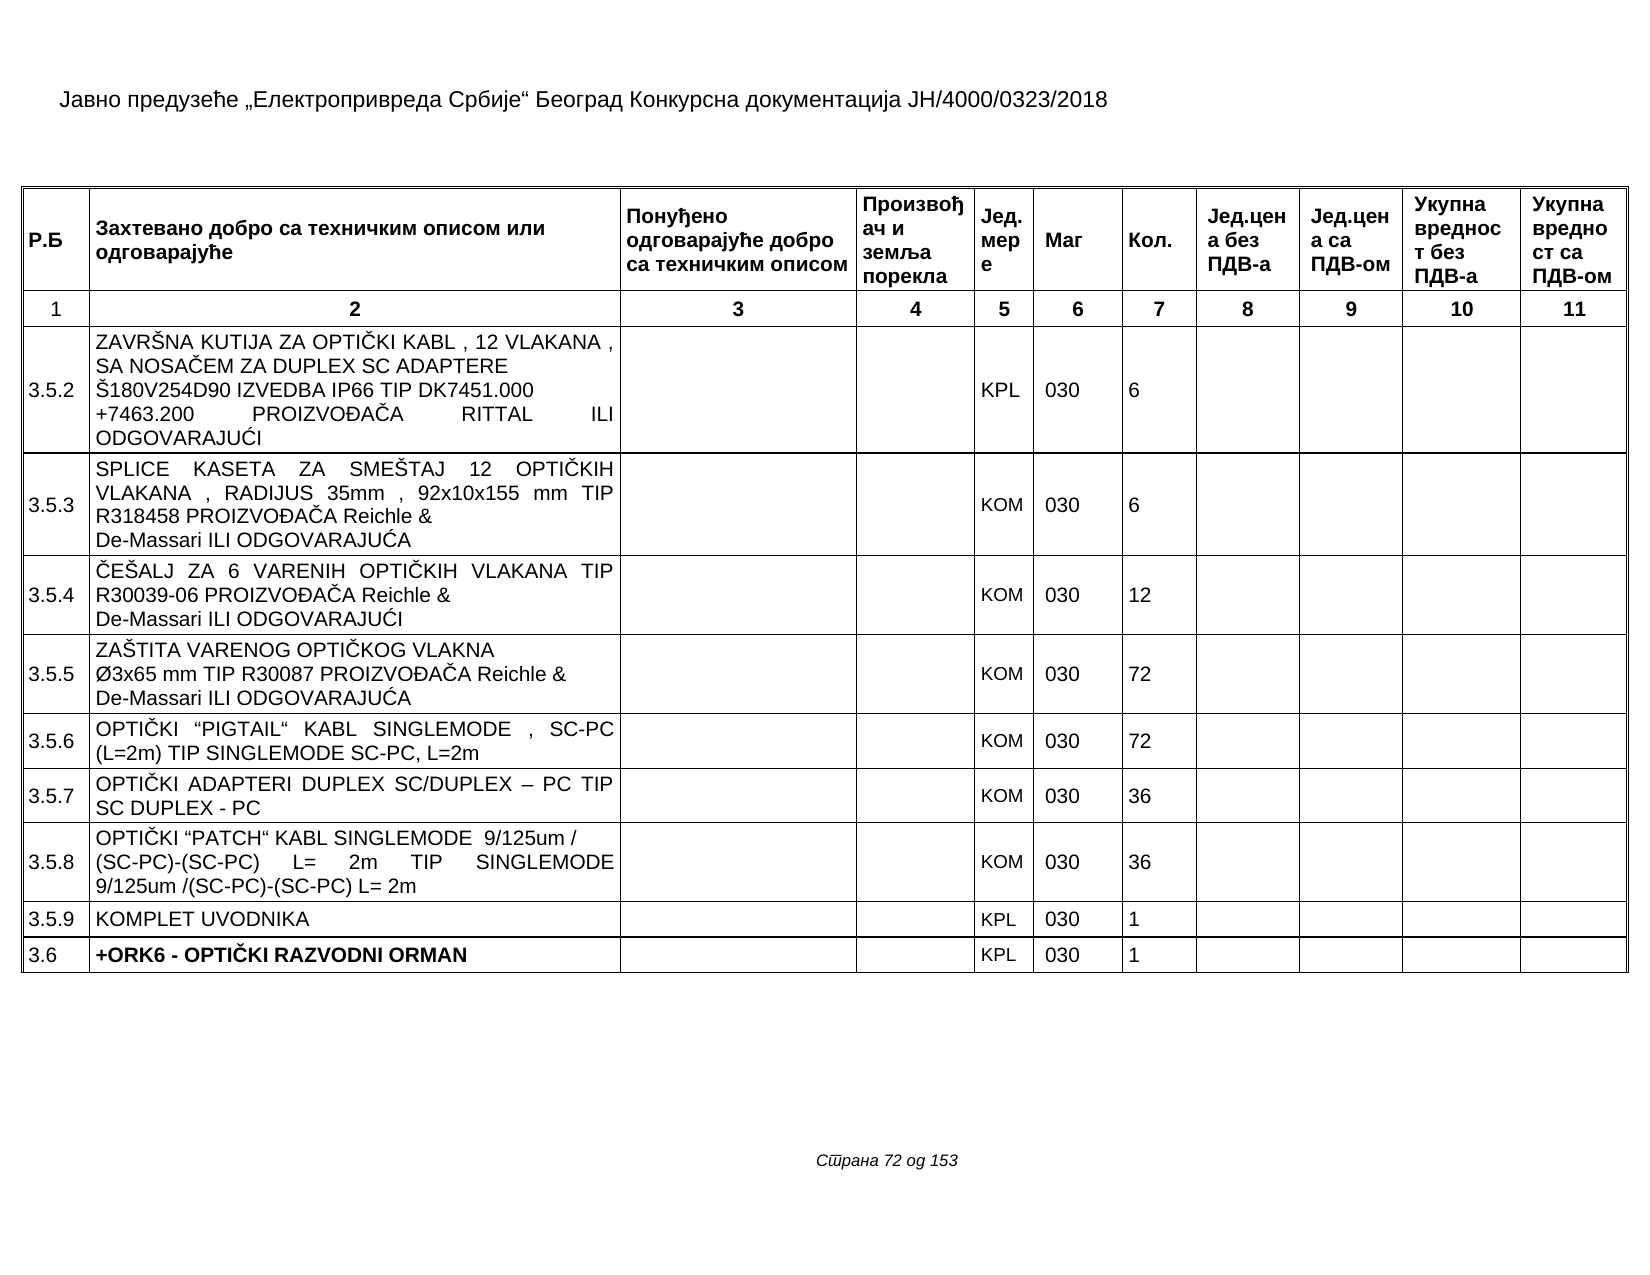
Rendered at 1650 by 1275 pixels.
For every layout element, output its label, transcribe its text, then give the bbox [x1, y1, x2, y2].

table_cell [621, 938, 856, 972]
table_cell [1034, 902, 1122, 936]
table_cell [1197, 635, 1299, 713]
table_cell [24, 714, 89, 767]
table_cell 11 [1521, 291, 1626, 326]
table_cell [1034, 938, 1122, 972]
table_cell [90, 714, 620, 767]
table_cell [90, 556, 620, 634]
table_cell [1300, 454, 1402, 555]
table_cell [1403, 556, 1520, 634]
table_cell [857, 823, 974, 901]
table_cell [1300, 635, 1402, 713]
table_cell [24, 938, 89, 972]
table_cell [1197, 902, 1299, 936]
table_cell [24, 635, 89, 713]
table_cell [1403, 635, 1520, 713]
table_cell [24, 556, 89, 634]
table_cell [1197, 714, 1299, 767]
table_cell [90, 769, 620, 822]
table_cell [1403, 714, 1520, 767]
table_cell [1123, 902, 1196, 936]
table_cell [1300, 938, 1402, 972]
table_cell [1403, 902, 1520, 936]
table_cell 10 [1403, 291, 1520, 326]
table_header Јед.цена са ПДВ-ом [1300, 189, 1402, 290]
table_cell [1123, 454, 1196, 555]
table_header Јед.цена без ПДВ-а [1197, 189, 1299, 290]
table_header Понуђено одговарајуће добро са техничким описом [621, 189, 856, 290]
table_header Кол. [1123, 189, 1196, 290]
table_header Р.Б [24, 189, 89, 290]
table_cell 7 [1123, 291, 1196, 326]
table_header Јед. мере [975, 189, 1033, 290]
table_header Укупна вредност са ПДВ-ом [1521, 189, 1626, 290]
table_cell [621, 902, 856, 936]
table_cell 8 [1197, 291, 1299, 326]
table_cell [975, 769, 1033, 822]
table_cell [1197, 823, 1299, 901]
table_cell 5 [975, 291, 1033, 326]
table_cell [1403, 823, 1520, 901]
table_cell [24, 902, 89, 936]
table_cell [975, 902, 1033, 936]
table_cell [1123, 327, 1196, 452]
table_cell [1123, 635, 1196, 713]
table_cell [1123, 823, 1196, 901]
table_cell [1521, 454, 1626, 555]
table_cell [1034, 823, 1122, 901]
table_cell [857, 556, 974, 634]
table_header Захтевано добро са техничким описом или одговарајуће [90, 189, 620, 290]
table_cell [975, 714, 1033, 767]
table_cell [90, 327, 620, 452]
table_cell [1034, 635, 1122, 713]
table_header Произвођач и земља порекла [857, 189, 974, 290]
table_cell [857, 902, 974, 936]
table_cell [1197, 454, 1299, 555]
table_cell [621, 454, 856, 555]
table_cell 1 [24, 291, 89, 326]
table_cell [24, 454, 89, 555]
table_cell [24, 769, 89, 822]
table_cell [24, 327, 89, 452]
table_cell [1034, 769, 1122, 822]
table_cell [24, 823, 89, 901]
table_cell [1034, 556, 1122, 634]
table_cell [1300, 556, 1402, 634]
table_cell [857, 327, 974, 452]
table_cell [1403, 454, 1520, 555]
table_cell 6 [1034, 291, 1122, 326]
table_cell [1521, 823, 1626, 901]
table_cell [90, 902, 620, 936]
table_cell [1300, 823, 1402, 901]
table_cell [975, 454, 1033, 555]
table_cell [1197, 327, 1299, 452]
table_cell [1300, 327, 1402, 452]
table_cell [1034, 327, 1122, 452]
table_header Маг [1034, 189, 1122, 290]
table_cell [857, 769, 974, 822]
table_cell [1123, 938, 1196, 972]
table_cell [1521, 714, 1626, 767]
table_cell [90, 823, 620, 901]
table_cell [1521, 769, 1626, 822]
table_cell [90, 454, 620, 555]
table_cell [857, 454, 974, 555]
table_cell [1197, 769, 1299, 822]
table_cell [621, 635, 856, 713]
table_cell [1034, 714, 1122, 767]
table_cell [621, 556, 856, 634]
table_cell 3 [621, 291, 856, 326]
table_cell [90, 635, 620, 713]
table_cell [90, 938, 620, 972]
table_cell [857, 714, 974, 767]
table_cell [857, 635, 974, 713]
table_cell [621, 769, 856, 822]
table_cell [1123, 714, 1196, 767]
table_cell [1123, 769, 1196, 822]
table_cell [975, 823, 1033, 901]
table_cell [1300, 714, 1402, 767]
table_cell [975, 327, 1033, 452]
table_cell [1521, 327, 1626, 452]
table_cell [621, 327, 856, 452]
table_header Укупна вредност без ПДВ-а [1403, 189, 1520, 290]
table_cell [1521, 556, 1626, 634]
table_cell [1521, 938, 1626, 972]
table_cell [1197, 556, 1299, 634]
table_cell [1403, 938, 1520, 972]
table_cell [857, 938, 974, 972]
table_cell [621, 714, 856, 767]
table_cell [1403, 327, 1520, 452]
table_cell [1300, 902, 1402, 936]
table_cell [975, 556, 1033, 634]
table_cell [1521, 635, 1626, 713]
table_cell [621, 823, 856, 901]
table_cell 4 [857, 291, 974, 326]
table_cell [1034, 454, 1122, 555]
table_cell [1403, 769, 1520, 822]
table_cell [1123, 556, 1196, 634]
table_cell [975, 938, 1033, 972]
table_cell 9 [1300, 291, 1402, 326]
table_cell 2 [90, 291, 620, 326]
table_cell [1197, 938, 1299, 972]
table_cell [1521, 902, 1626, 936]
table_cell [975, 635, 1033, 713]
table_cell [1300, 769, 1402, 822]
